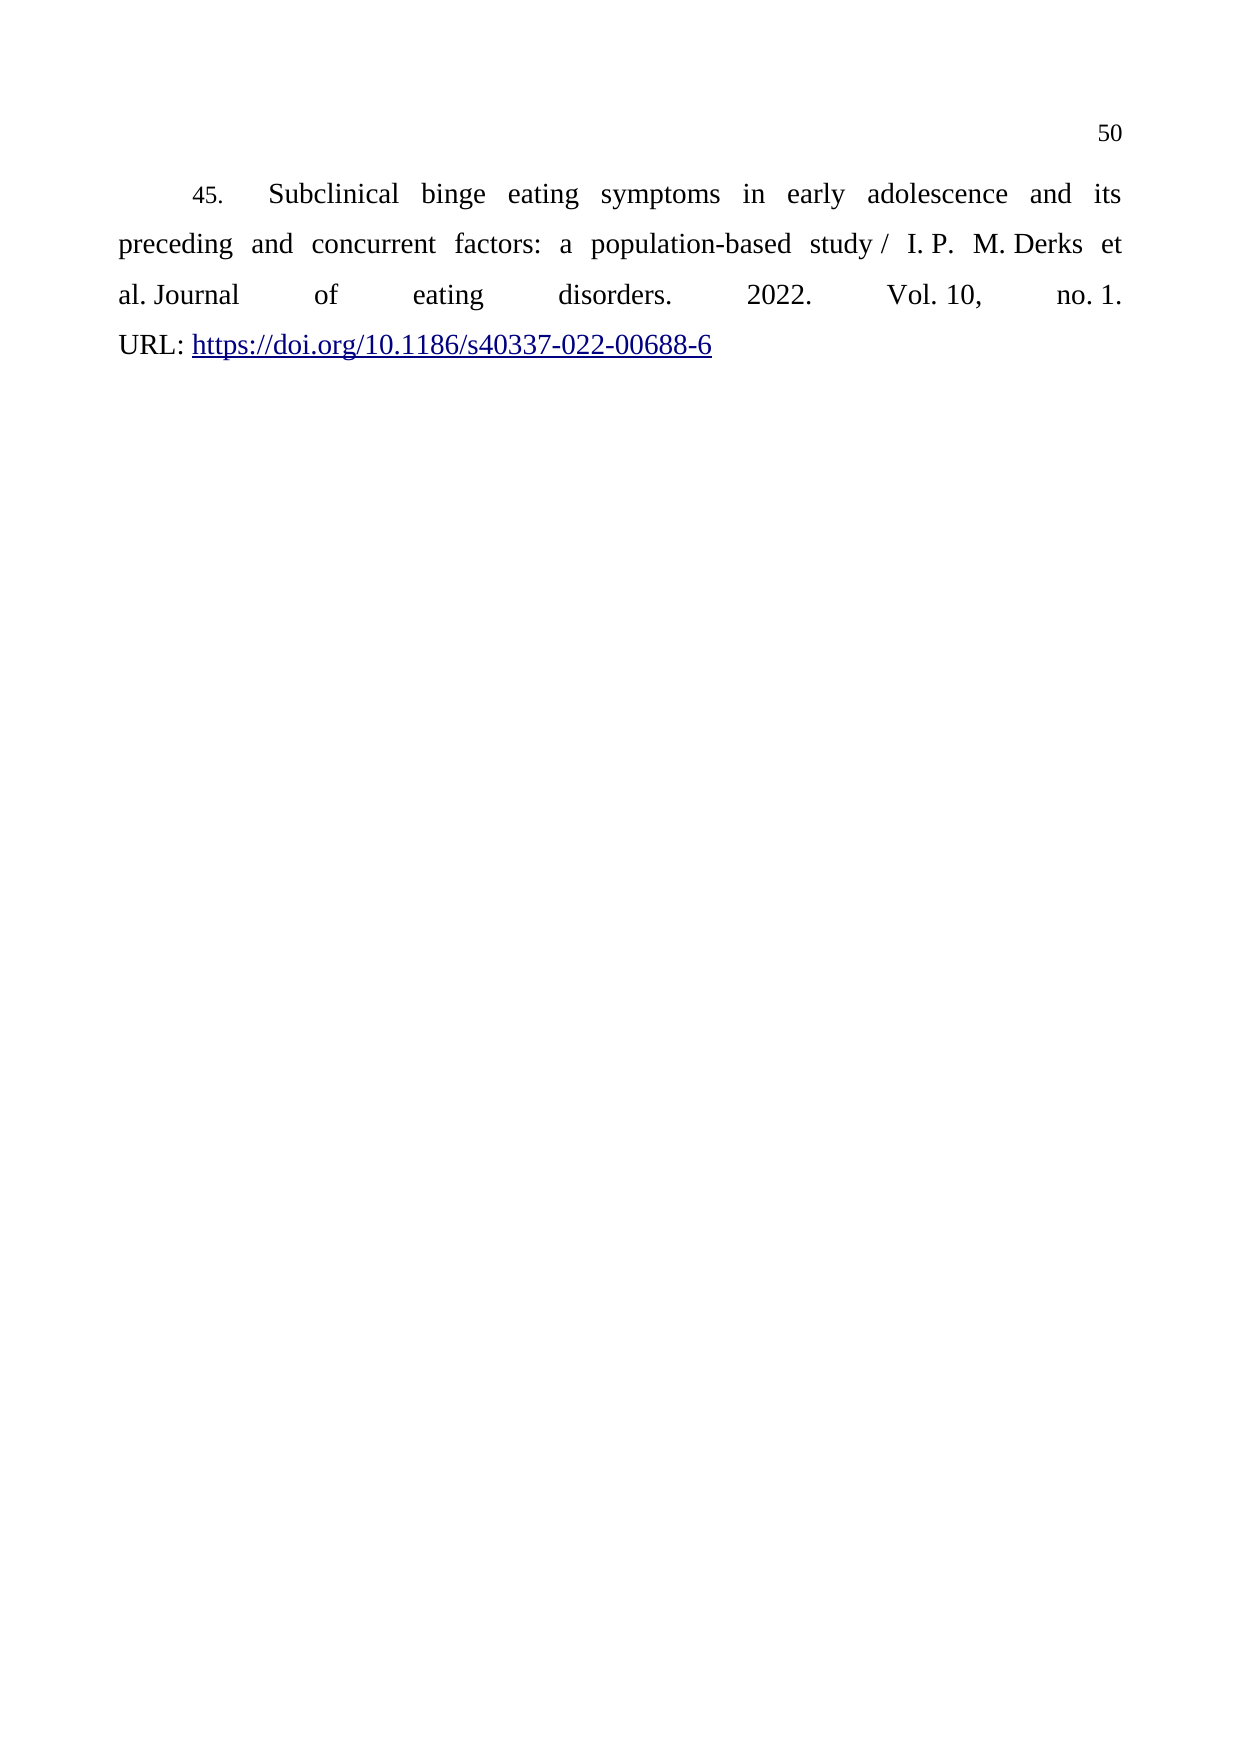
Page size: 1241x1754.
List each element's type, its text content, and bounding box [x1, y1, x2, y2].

list Subclinical binge eating symptoms in early adolescence and its preceding and concurrent factors: a population-based study / I. P. M. Derks et al. Journal of eating disorders. 2022. Vol. 10, no. 1. URL: https://doi.org/10.1186/s40337-022-00688-6 [118, 176, 1122, 361]
